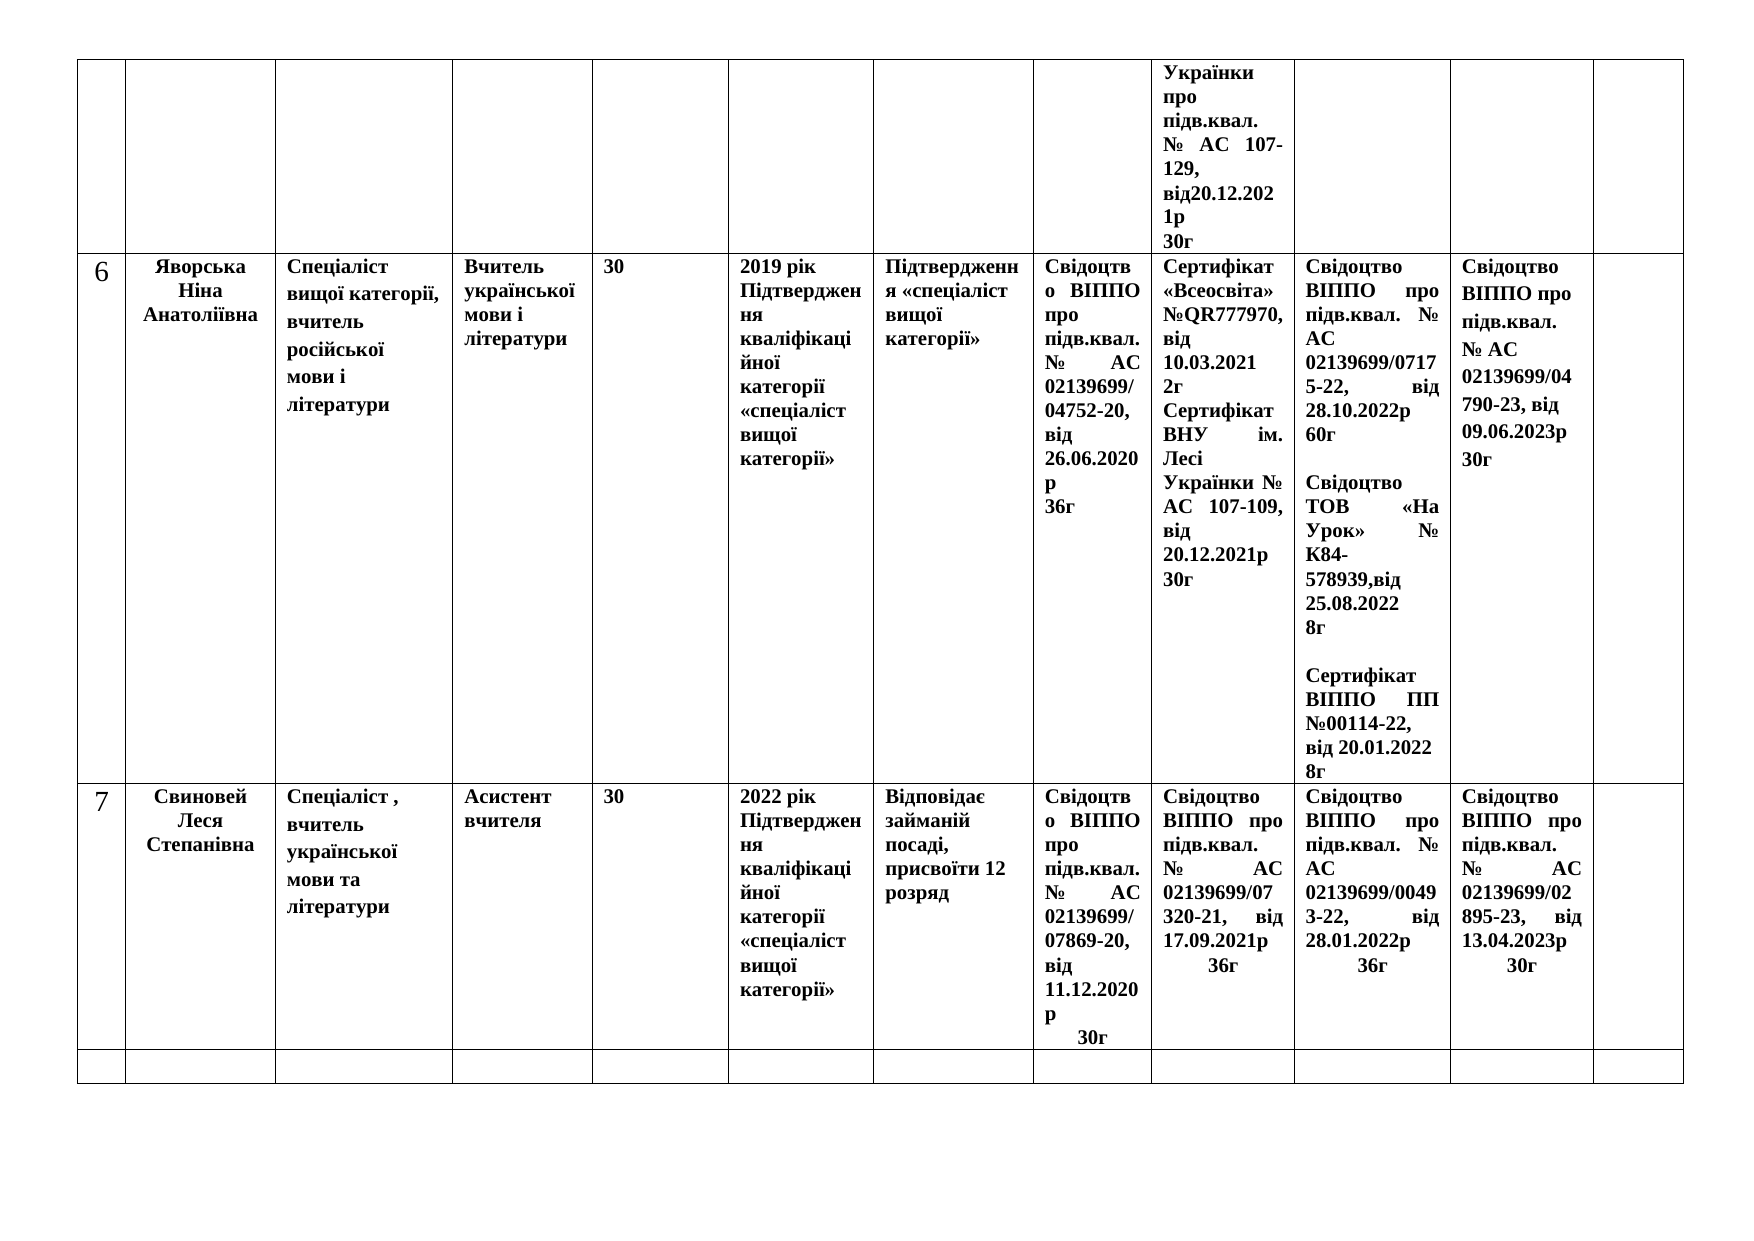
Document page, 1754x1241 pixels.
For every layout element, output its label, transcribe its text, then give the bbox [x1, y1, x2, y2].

table_cell [126, 1050, 275, 1083]
table_cell Свідоцтво ВІППО про підв.квал. № АС 02139699/04790-23, від 09.06.2023р 30г [1451, 254, 1593, 783]
table_cell Свідоцтво ВІППО про підв.квал. № АС 02139699/04752-20, від 26.06.2020р 36г [1034, 254, 1151, 783]
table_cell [1152, 60, 1294, 253]
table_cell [276, 60, 452, 253]
table_cell [729, 1050, 873, 1083]
table_cell 7 [593, 60, 728, 253]
table_cell Відповідає займаній посаді, присвоїти 12 розряд [874, 784, 1033, 1049]
table_cell Сертифікат «Всеосвіта» №QR777970, від 10.03.2021 2г Сертифікат ВНУ ім. Лесі Українки № АС 107-109, від 20.12.2021р 30г [1152, 254, 1294, 783]
table_cell Асистент вчителя [453, 784, 592, 1049]
table_cell [1594, 1050, 1683, 1083]
table_cell Свідоцтво ВІППО про підв.квал. № АС 02139699/00493-22, від 28.01.2022р 36г [1295, 784, 1450, 1049]
table_cell [593, 1050, 728, 1083]
table_cell Спеціаліст , вчитель української мови та літератури [276, 784, 452, 1049]
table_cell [729, 60, 873, 253]
table_cell Яворська Ніна Анатоліївна [126, 254, 275, 783]
table_cell [1594, 60, 1683, 253]
table_cell [1295, 60, 1450, 253]
table_cell 7 [78, 784, 125, 1049]
table_cell Вчитель української мови і літератури [453, 254, 592, 783]
table_cell 2019 рік Підтвердження кваліфікаційної категорії «спеціаліст вищої категорії» [729, 254, 873, 783]
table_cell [453, 60, 592, 253]
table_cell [126, 60, 275, 253]
table_cell 30 [593, 254, 728, 783]
table_cell [276, 1050, 452, 1083]
table_cell [1295, 1050, 1450, 1083]
table_cell [1152, 1050, 1294, 1083]
table_cell [874, 1050, 1033, 1083]
table_cell [78, 1050, 125, 1083]
table_cell 5 [78, 60, 125, 253]
table_cell [1594, 254, 1683, 783]
table_cell 2022 рік Підтвердження кваліфікаційної категорії «спеціаліст вищої категорії» [729, 784, 873, 1049]
table_cell [1594, 784, 1683, 1049]
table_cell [1451, 60, 1593, 253]
table_cell 6 [78, 254, 125, 783]
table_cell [1034, 60, 1151, 253]
table_cell Свідоцтво ВІППО про підв.квал. № АС 02139699/07175-22, від 28.10.2022р 60г Свідоцтво ТОВ «На Урок» № К84-578939,від 25.08.2022 8г Сертифікат ВІППО ПП №00114-22, від 20.01.2022 8г [1295, 254, 1450, 783]
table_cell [874, 60, 1033, 253]
table_cell [1034, 1050, 1151, 1083]
table_cell Свідоцтво ВІППО про підв.квал. № АС 02139699/07320-21, від 17.09.2021р 36г [1152, 784, 1294, 1049]
table_cell Свідоцтво ВІППО про підв.квал. № АС 02139699/07869-20, від 11.12.2020р 30г [1034, 784, 1151, 1049]
table_cell Спеціаліст вищої категорії, вчитель російської мови і літератури [276, 254, 452, 783]
table_cell 30 [593, 784, 728, 1049]
table_cell Свідоцтво ВІППО про підв.квал. № АС 02139699/02895-23, від 13.04.2023р 30г [1451, 784, 1593, 1049]
table_cell Свиновей Леся Степанівна [126, 784, 275, 1049]
table_cell [453, 1050, 592, 1083]
table_cell [1451, 1050, 1593, 1083]
table_cell Підтвердження «спеціаліст вищої категорії» [874, 254, 1033, 783]
